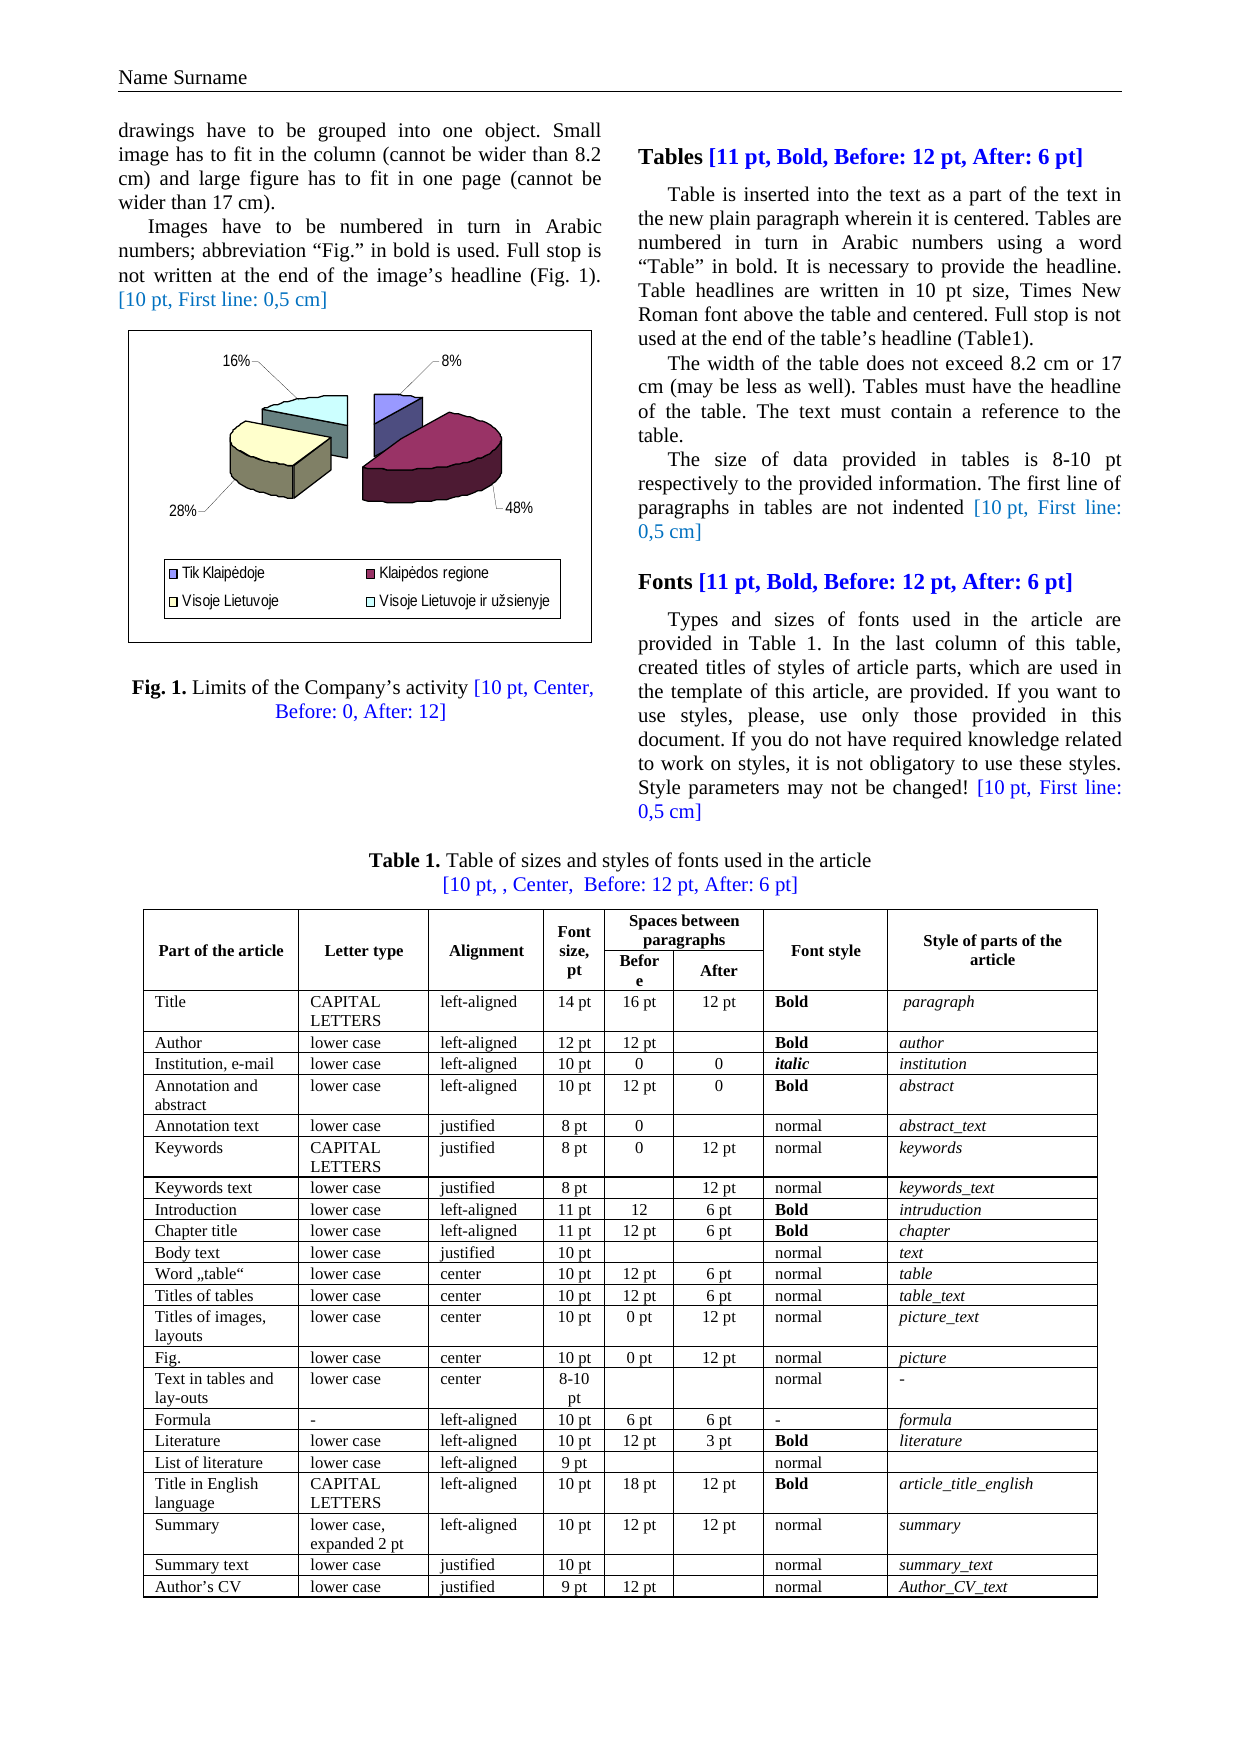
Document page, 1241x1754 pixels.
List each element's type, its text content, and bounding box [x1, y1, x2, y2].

table_cell normal [764, 1452, 887, 1472]
table_cell lower case [299, 1263, 428, 1284]
table_cell [544, 1263, 604, 1284]
table_cell [674, 1473, 763, 1513]
table_cell Annotation and absrac [144, 1075, 298, 1114]
table_cell left-aligned [429, 1430, 543, 1451]
table_cell lower case [299, 1452, 428, 1472]
table_cell lower case [299, 1430, 428, 1451]
table_cell normal [764, 1347, 887, 1367]
table_cell left-aligned [429, 1514, 543, 1553]
table_cell Word „table“ [144, 1263, 298, 1284]
table_cell [674, 1263, 763, 1284]
table_cell Before [605, 951, 673, 990]
table_cell Bold [764, 1473, 887, 1513]
table_cell keywords [888, 1137, 1097, 1176]
table_cell [544, 1178, 604, 1198]
table_cell 0 [605, 1115, 673, 1136]
table_cell left-aligned [429, 1032, 543, 1052]
table_cell lower case [299, 1053, 428, 1074]
table_cell - [299, 1409, 428, 1429]
table_cell [674, 1576, 763, 1596]
table_cell [674, 1032, 763, 1052]
table_cell 10 p [544, 1409, 604, 1429]
table_cell [674, 1452, 763, 1472]
table_cell Bold [764, 1430, 887, 1451]
table_cell ex [888, 1242, 1097, 1262]
table_cell [544, 1242, 604, 1262]
table_cell lower case [299, 1555, 428, 1575]
text Table is inserted into the text as a part of the text in the new plain paragraph wherein it is centered. Tables are numbered in turn in Arabic numbers using a word “Table” in bold. It is necessary to provide the headline. Table headlines are written in 10 pt size, Times New Roman font above the table and centered. Full stop is not used at the end of the table’s headline (Table1). [638, 182, 1122, 350]
table_cell lower case [299, 1285, 428, 1305]
table_cell Titles of images, layouts [144, 1306, 298, 1346]
table_cell Author’s CV [144, 1576, 298, 1596]
table_cell formula [888, 1409, 1097, 1429]
table_cell center [429, 1347, 543, 1367]
text The size of data provided in tables is 8-10 p respectively to the provided information. The first line of paragraphs in tables are not indented [10 p, Firs line: 0,5 cm] [638, 447, 1122, 543]
table_cell justified [429, 1242, 543, 1262]
table_cell List of lierature [144, 1452, 298, 1472]
table_cell - [764, 1409, 887, 1429]
table_cell lower case [299, 1178, 428, 1198]
table_header Font size, p [544, 910, 604, 990]
table_cell Bold [764, 1220, 887, 1241]
table_cell left-aligned [429, 1452, 543, 1472]
table_header Alignment [429, 910, 543, 990]
table_cell aricle_ile_english [888, 1473, 1097, 1513]
table_cell 8- [544, 1368, 604, 1408]
table_cell normal [764, 1555, 887, 1575]
table_cell Summary [144, 1514, 298, 1553]
table_cell Summary text [144, 1555, 298, 1575]
table_cell [605, 1285, 673, 1305]
table_cell Title in English language [144, 1473, 298, 1513]
table_cell lower case [299, 1576, 428, 1596]
table_cell Insiution, e-mail [144, 1053, 298, 1074]
table_cell [674, 1115, 763, 1136]
table_cell Annotation text [144, 1115, 298, 1136]
table_cell Author [144, 1032, 298, 1052]
table_cell picure [888, 1347, 1097, 1367]
table_cell Formula [144, 1409, 298, 1429]
text Images have to be numbered in turn in Arabic numbers; abbreviation “Fig.” in bold is used. Full stop is not written at the end of the image’s headline (Fig. 1). [10 p, Firs line: 0,5 cm] [118, 214, 602, 311]
text Table 1. Table of sizes and styles of fonts used in the article [10 p, , Center, Before: , Afer: 6 p] [118, 848, 1122, 896]
table_cell 12 p [544, 1032, 604, 1052]
table_cell Text in tables and lay-outs [144, 1368, 298, 1408]
table_cell [605, 1473, 673, 1513]
table_cell center [429, 1263, 543, 1284]
table_cell [674, 1555, 763, 1575]
table_cell [888, 1452, 1097, 1472]
table_cell lower case [299, 1075, 428, 1114]
table_cell ialic [764, 1053, 887, 1074]
table_cell lower case [299, 1242, 428, 1262]
table_cell [605, 1032, 673, 1052]
table_cell 0 [674, 1075, 763, 1114]
text Types and sizes of fonts used in the article are provided in Table the last column of this table, created titles of styles of article parts, which are used in the template of this article, are provided. If you want to use styles, please, use only those provided in this document. If you do not have required knowledge related to work on styles, it is not obligatory to use these styles. Style parameters may not be changed! [10 p, Firs line: 0,5 cm] [638, 607, 1122, 823]
table_cell normal [764, 1242, 887, 1262]
table_cell normal [764, 1368, 887, 1408]
table_cell justified [429, 1178, 543, 1198]
table_cell [544, 1576, 604, 1596]
table_cell 11 p [544, 1199, 604, 1219]
table_cell left-aligned [429, 991, 543, 1031]
table_cell [605, 1220, 673, 1241]
table_cell [605, 1368, 673, 1408]
table_cell [605, 1242, 673, 1262]
table_cell inruducion [888, 1199, 1097, 1219]
table_cell left-aligned [429, 1075, 543, 1114]
table_cell [544, 1285, 604, 1305]
table_cell CAPITAL LETTERS [299, 1137, 428, 1176]
table_cell 0 [605, 1137, 673, 1176]
table_cell lower case [299, 1347, 428, 1367]
text The width of the table does not exceed or (may be less as well). Tables must have the headline of the table. The text must contain a reference to the table. [638, 350, 1122, 447]
table_cell Bold [764, 991, 887, 1031]
table_cell [674, 1347, 763, 1367]
table_cell [605, 1306, 673, 1346]
table_cell [605, 1430, 673, 1451]
table_cell Titles of tables [144, 1285, 298, 1305]
table_cell [674, 1199, 763, 1219]
table_cell 0 [605, 1053, 673, 1074]
table_cell justified [429, 1137, 543, 1176]
table_cell [674, 1220, 763, 1241]
table_cell [544, 1137, 604, 1176]
table_cell auhor [888, 1032, 1097, 1052]
table_cell [674, 991, 763, 1031]
table_cell [605, 1263, 673, 1284]
table_cell [674, 1409, 763, 1429]
table_cell lower case [299, 1368, 428, 1408]
table_cell [544, 991, 604, 1031]
table_cell [605, 1347, 673, 1367]
table_cell left-aligned [429, 1199, 543, 1219]
table_cell normal [764, 1178, 887, 1198]
table_cell 10 p [544, 1053, 604, 1074]
table_cell lower case [299, 1032, 428, 1052]
table_cell [605, 1452, 673, 1472]
table_cell 11 p [544, 1220, 604, 1241]
table_cell center [429, 1306, 543, 1346]
table_cell [605, 1514, 673, 1553]
table_header Part of the article [144, 910, 298, 990]
table_cell able_ex [888, 1285, 1097, 1305]
table_cell 0 [674, 1053, 763, 1074]
table_cell able [888, 1263, 1097, 1284]
table_cell lower case, expanded 2 p [299, 1514, 428, 1553]
table_cell [674, 1285, 763, 1305]
table_cell normal [764, 1115, 887, 1136]
table_cell Chapter title [144, 1220, 298, 1241]
table_cell lower case [299, 1115, 428, 1136]
table_cell Lierature [144, 1430, 298, 1451]
table_cell normal [764, 1263, 887, 1284]
table_cell [605, 1576, 673, 1596]
table_cell [544, 1347, 604, 1367]
table_cell keywords_ex [888, 1178, 1097, 1198]
table_cell Introduction [144, 1199, 298, 1219]
table_header Font style [764, 910, 887, 990]
table_cell justified [429, 1576, 543, 1596]
table_cell center [429, 1368, 543, 1408]
table_cell Body text [144, 1242, 298, 1262]
table_header Style of parts of the article [888, 910, 1097, 990]
table_cell 10 p [544, 1075, 604, 1114]
table_cell [544, 1306, 604, 1346]
table_cell Bold [764, 1199, 887, 1219]
text Tables [11 p, Bold, Before: , Afer: 6 p] [638, 143, 1122, 169]
table_cell insiuion [888, 1053, 1097, 1074]
table_cell Bold [764, 1032, 887, 1052]
table_cell picure_ex [888, 1306, 1097, 1346]
table_cell [544, 1555, 604, 1575]
table_cell 10 p [544, 1514, 604, 1553]
table_cell summary [888, 1514, 1097, 1553]
text Fonts [11 p, Bold, Before: , Afer: 6 p] [638, 568, 1122, 594]
table_cell [674, 1368, 763, 1408]
table_cell absrac [888, 1075, 1097, 1114]
table_cell - [888, 1368, 1097, 1408]
table_cell justified [429, 1115, 543, 1136]
table_cell normal [764, 1137, 887, 1176]
table_cell [605, 1178, 673, 1198]
table_cell [605, 991, 673, 1031]
table_cell [674, 1178, 763, 1198]
table_cell Fig. [144, 1347, 298, 1367]
table_cell [605, 1409, 673, 1429]
table_cell [674, 1430, 763, 1451]
table_header Letter type [299, 910, 428, 990]
table_cell normal [764, 1576, 887, 1596]
table_cell absrac_ex [888, 1115, 1097, 1136]
table_cell left-aligned [429, 1473, 543, 1513]
table_cell lower case [299, 1306, 428, 1346]
table_cell CAPITAL LETTERS [299, 1473, 428, 1513]
table_cell Auhor_CV_ex [888, 1576, 1097, 1596]
table_cell 9 p [544, 1452, 604, 1472]
table_cell justified [429, 1555, 543, 1575]
table_cell left-aligned [429, 1409, 543, 1429]
table_cell chaper [888, 1220, 1097, 1241]
table_cell lieraure [888, 1430, 1097, 1451]
table_cell [674, 1306, 763, 1346]
table_cell left-aligned [429, 1053, 543, 1074]
table_cell Keywords text [144, 1178, 298, 1198]
table_cell Title [144, 991, 298, 1031]
table_cell [544, 1115, 604, 1136]
table_cell Afer [674, 951, 763, 990]
table_cell [674, 1242, 763, 1262]
table_cell [605, 1555, 673, 1575]
table_cell normal [764, 1514, 887, 1553]
table_cell 10 p [544, 1473, 604, 1513]
table_header Spaces between paragraphs [605, 910, 763, 949]
table_cell Bold [764, 1075, 887, 1114]
table_cell Keywords [144, 1137, 298, 1176]
table_cell normal [764, 1285, 887, 1305]
table_cell center [429, 1285, 543, 1305]
table_cell [605, 1075, 673, 1114]
table_cell lower case [299, 1220, 428, 1241]
table_cell CAPITAL LETTERS [299, 991, 428, 1031]
table_cell [674, 1514, 763, 1553]
table_cell summary_ex [888, 1555, 1097, 1575]
table_cell 12 [605, 1199, 673, 1219]
table_cell 10 p [544, 1430, 604, 1451]
table_cell left-aligned [429, 1220, 543, 1241]
table_cell [674, 1137, 763, 1176]
table_cell paragraph [888, 991, 1097, 1031]
table_cell lower case [299, 1199, 428, 1219]
text Fig. 1. Limits of the Company’s activity [10 p, Center, Before: 0, Afer: 12] [118, 675, 602, 723]
table_cell normal [764, 1306, 887, 1346]
